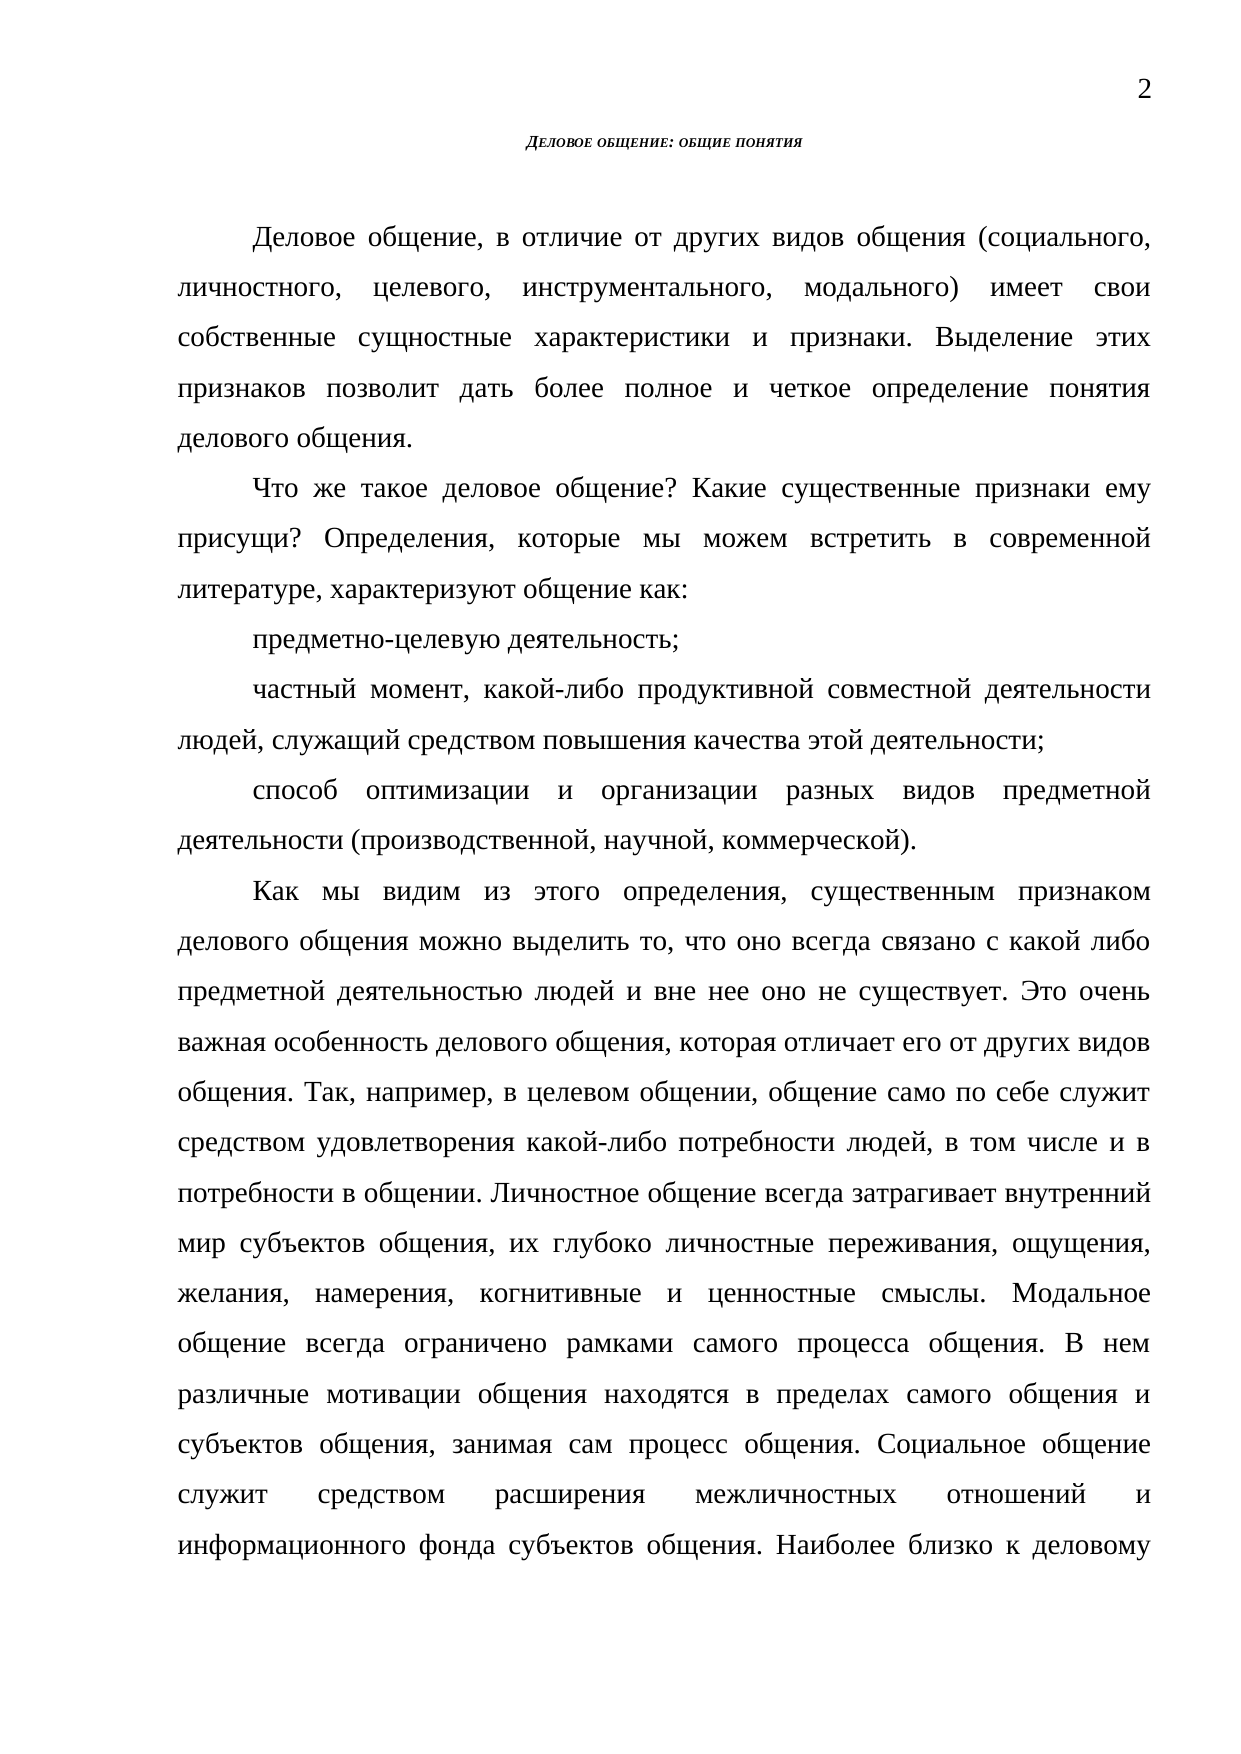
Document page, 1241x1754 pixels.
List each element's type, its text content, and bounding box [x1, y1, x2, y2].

text Деловое общение, в отличие от других видов общения (социального, личностного, целевого, инструментального, модального) имеет свои собственные сущностные характеристики и признаки. Выделение этих признаков позволит дать более полное и четкое определение понятия делового общения. [177, 219, 1152, 453]
text частный момент, какой-либо продуктивной совместной деятельности людей, служащий средством повышения качества этой деятельности; [177, 672, 1152, 755]
text Что же такое деловое общение? Какие существенные признаки ему присущи? Определения, которые мы можем встретить в современной литературе, характеризуют общение как: [177, 470, 1152, 604]
text способ оптимизации и организации разных видов предметной деятельности (производственной, научной, коммерческой). [177, 772, 1152, 856]
text предметно-целевую деятельность; [177, 621, 1152, 655]
subtitle Деловое общение: общие понятия [177, 118, 1152, 152]
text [177, 873, 1152, 1560]
